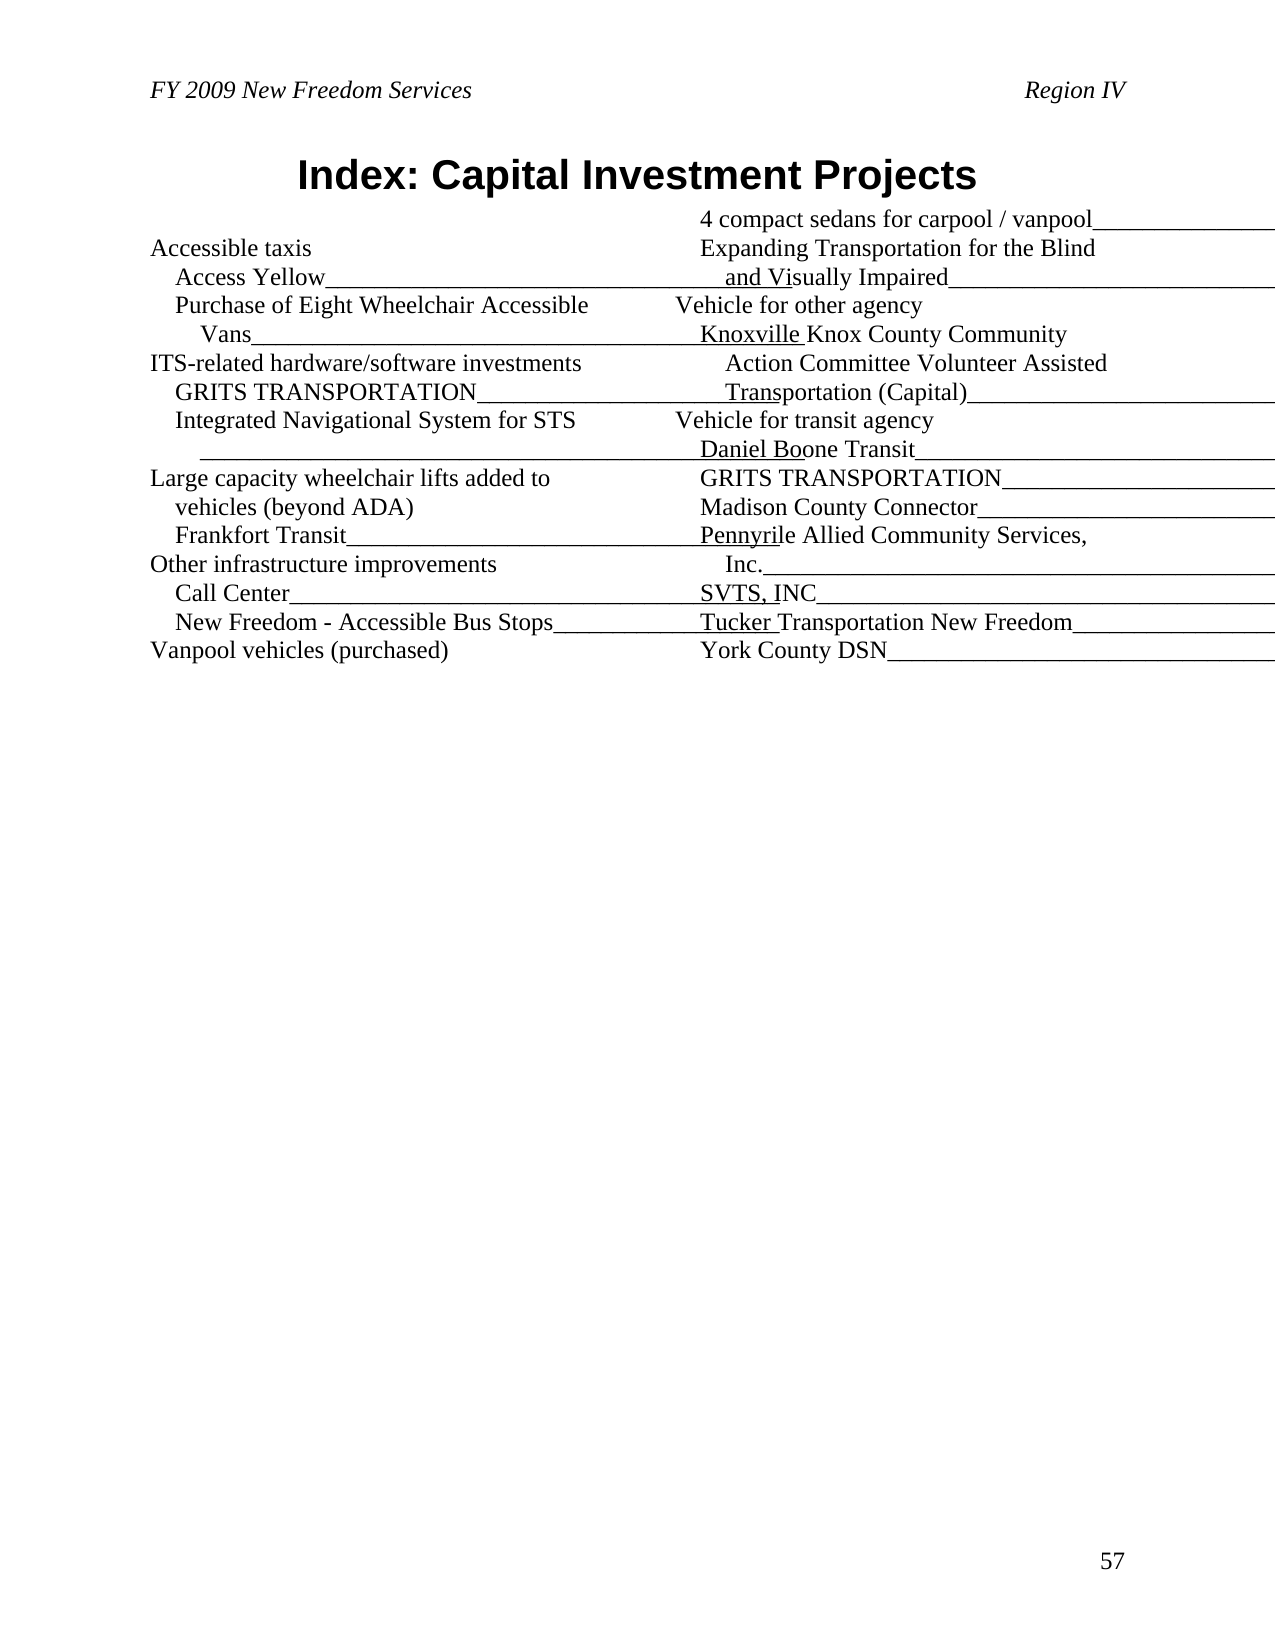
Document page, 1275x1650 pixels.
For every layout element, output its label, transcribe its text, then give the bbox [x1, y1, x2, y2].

text Call Center 31 [175, 578, 600, 607]
text Pennyrile Allied Community Services, Inc. 45 [700, 520, 1125, 578]
text New Freedom - Accessible Bus Stops 12 [175, 607, 600, 635]
text Expanding Transportation for the Blind and Visually Impaired 25 [700, 233, 1125, 290]
text Accessible taxis [150, 233, 600, 262]
text Integrated Navigational System for STS 23 [175, 405, 600, 463]
text 4 compact sedans for carpool / vanpool 16 [700, 204, 1125, 233]
text GRITS TRANSPORTATION 41 [175, 377, 600, 405]
text Madison County Connector 44 [700, 492, 1125, 520]
text Vanpool vehicles (purchased) [150, 635, 600, 664]
text Access Yellow 4 [175, 262, 600, 290]
text Vehicle for other agency [675, 290, 1125, 319]
text Knoxville Knox County Community Action Committee Volunteer Assisted Transportation (Capital) 33 [700, 319, 1125, 405]
text Large capacity wheelchair lifts added to vehicles (beyond ADA) [150, 463, 600, 520]
text Tucker Transportation New Freedom 5 [700, 607, 1125, 635]
text Other infrastructure improvements [150, 549, 600, 578]
text Purchase of Eight Wheelchair Accessible Vans 35 [175, 290, 600, 348]
text GRITS TRANSPORTATION 40 [700, 463, 1125, 492]
text SVTS, INC 46 [700, 578, 1125, 607]
text York County DSN 49 [700, 635, 1125, 664]
text Daniel Boone Transit 43 [700, 434, 1125, 463]
text Vehicle for transit agency [675, 405, 1125, 434]
text ITS-related hardware/software investments [150, 348, 600, 377]
subtitle Index: Capital Investment Projects [150, 150, 1125, 198]
text Frankfort Transit 42 [175, 520, 600, 549]
